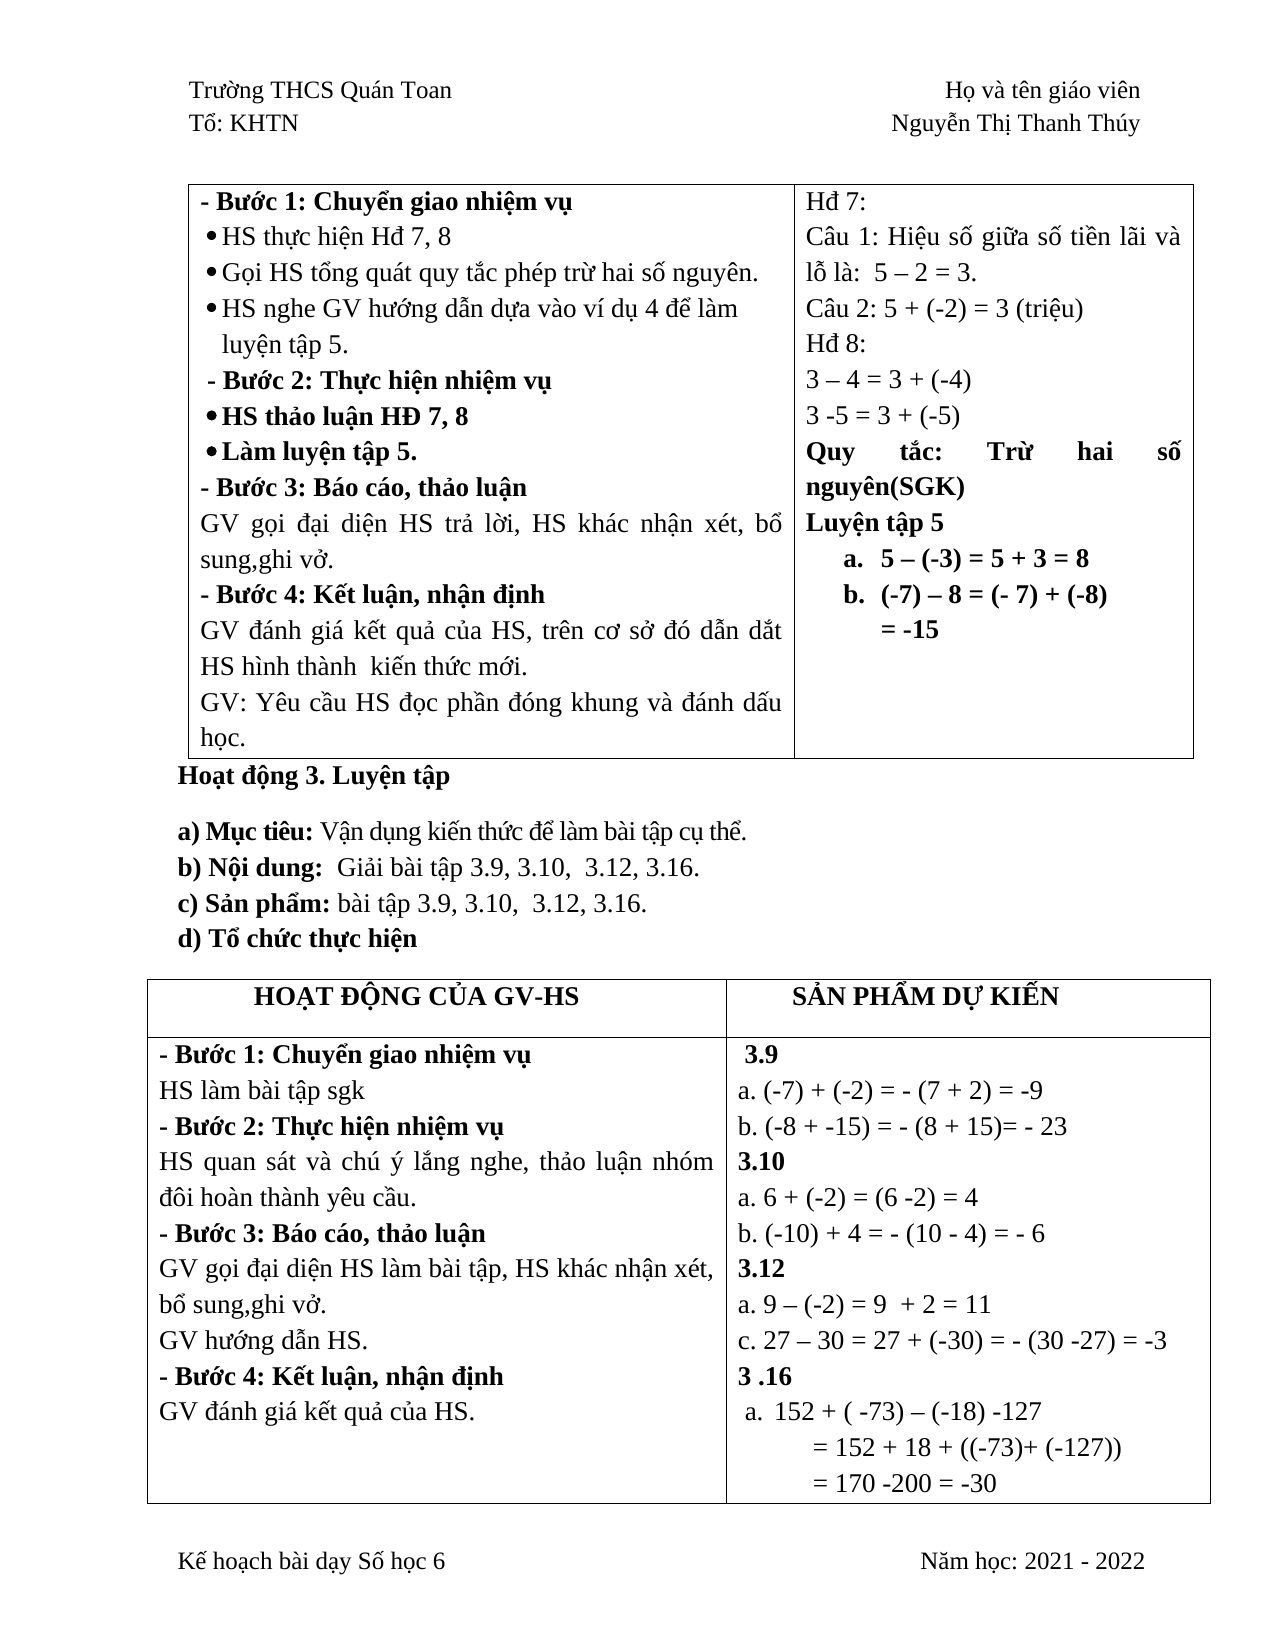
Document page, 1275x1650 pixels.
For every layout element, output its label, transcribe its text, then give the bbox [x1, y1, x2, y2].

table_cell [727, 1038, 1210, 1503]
text a) Mục tiêu: Vận dụng kiến thức để làm bài tập cụ thể. [177, 815, 1157, 846]
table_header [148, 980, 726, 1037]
text d) Tổ chức thực hiện [177, 922, 1157, 954]
text Hoạt động 3. Luyện tập [177, 759, 1157, 790]
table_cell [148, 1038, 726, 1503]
text c) Sản phẩm: bài tập 3.9, 3.10, 3.12, 3.16. [177, 887, 1157, 918]
text b) Nội dung: Giải bài tập 3.9, 3.10, 3.12, 3.16. [177, 851, 1157, 882]
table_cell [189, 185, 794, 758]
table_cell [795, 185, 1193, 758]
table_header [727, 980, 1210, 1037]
